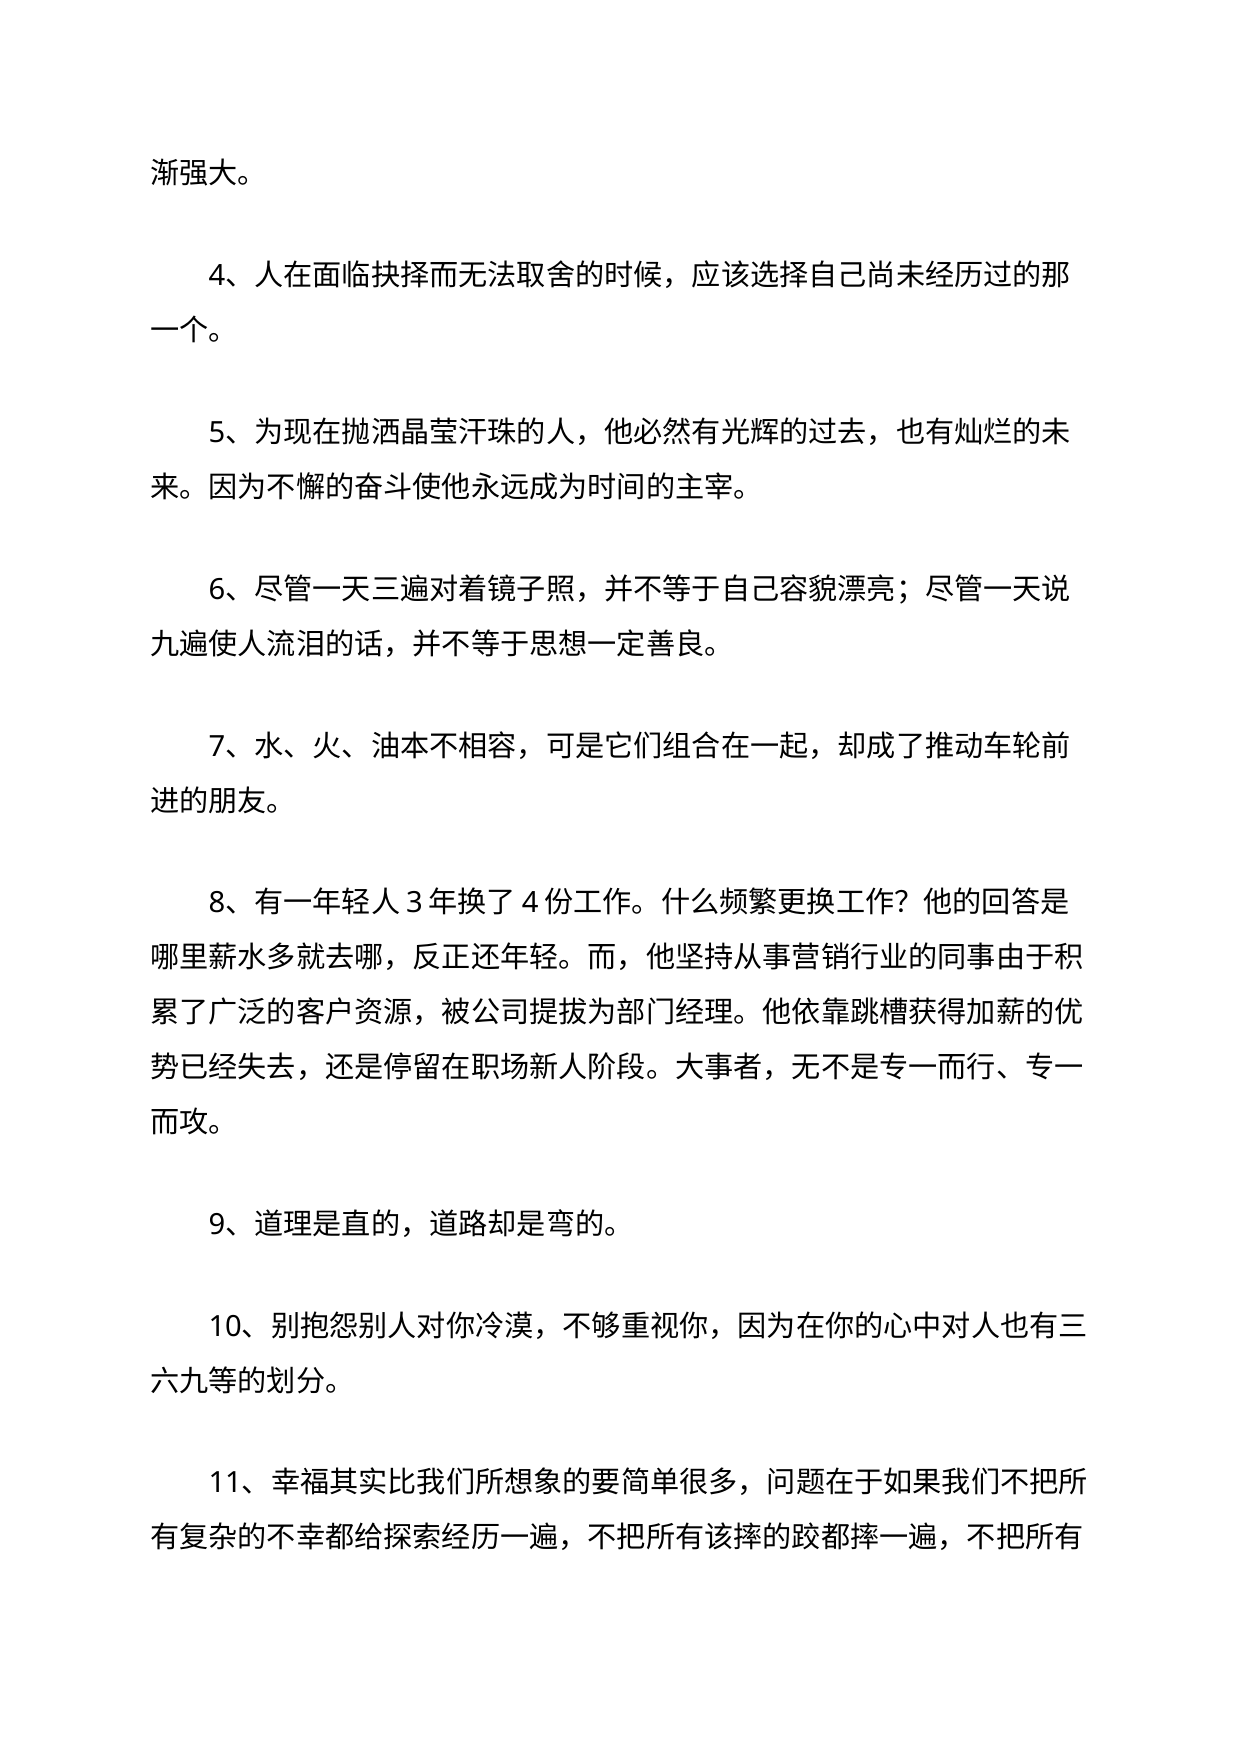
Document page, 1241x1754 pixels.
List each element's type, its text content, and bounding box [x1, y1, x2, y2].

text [150, 150, 1090, 192]
text 9、道理是直的，道路却是弯的。 [150, 1200, 1090, 1243]
text 10、别抱怨别人对你冷漠，不够重视你，因为在你的心中对人也有三六九等的划分。 [150, 1302, 1090, 1399]
text 4、人在面临抉择而无法取舍的时候，应该选择自己尚未经历过的那一个。 [150, 252, 1090, 349]
text 7、水、火、油本不相容，可是它们组合在一起，却成了推动车轮前进的朋友。 [150, 722, 1090, 819]
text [150, 1459, 1090, 1556]
text 8、有一年轻人3年换了4份工作。什么频繁更换工作？他的回答是哪里薪水多就去哪，反正还年轻。而，他坚持从事营销行业的同事由于积累了广泛的客户资源，被公司提拔为部门经理。他依靠跳槽获得加薪的优势已经失去，还是停留在职场新人阶段。大事者，无不是专一而行、专一而攻。 [150, 879, 1090, 1141]
text 5、为现在抛洒晶莹汗珠的人，他必然有光辉的过去，也有灿烂的未来。因为不懈的奋斗使他永远成为时间的主宰。 [150, 408, 1090, 506]
text 6、尽管一天三遍对着镜子照，并不等于自己容貌漂亮；尽管一天说九遍使人流泪的话，并不等于思想一定善良。 [150, 565, 1090, 663]
